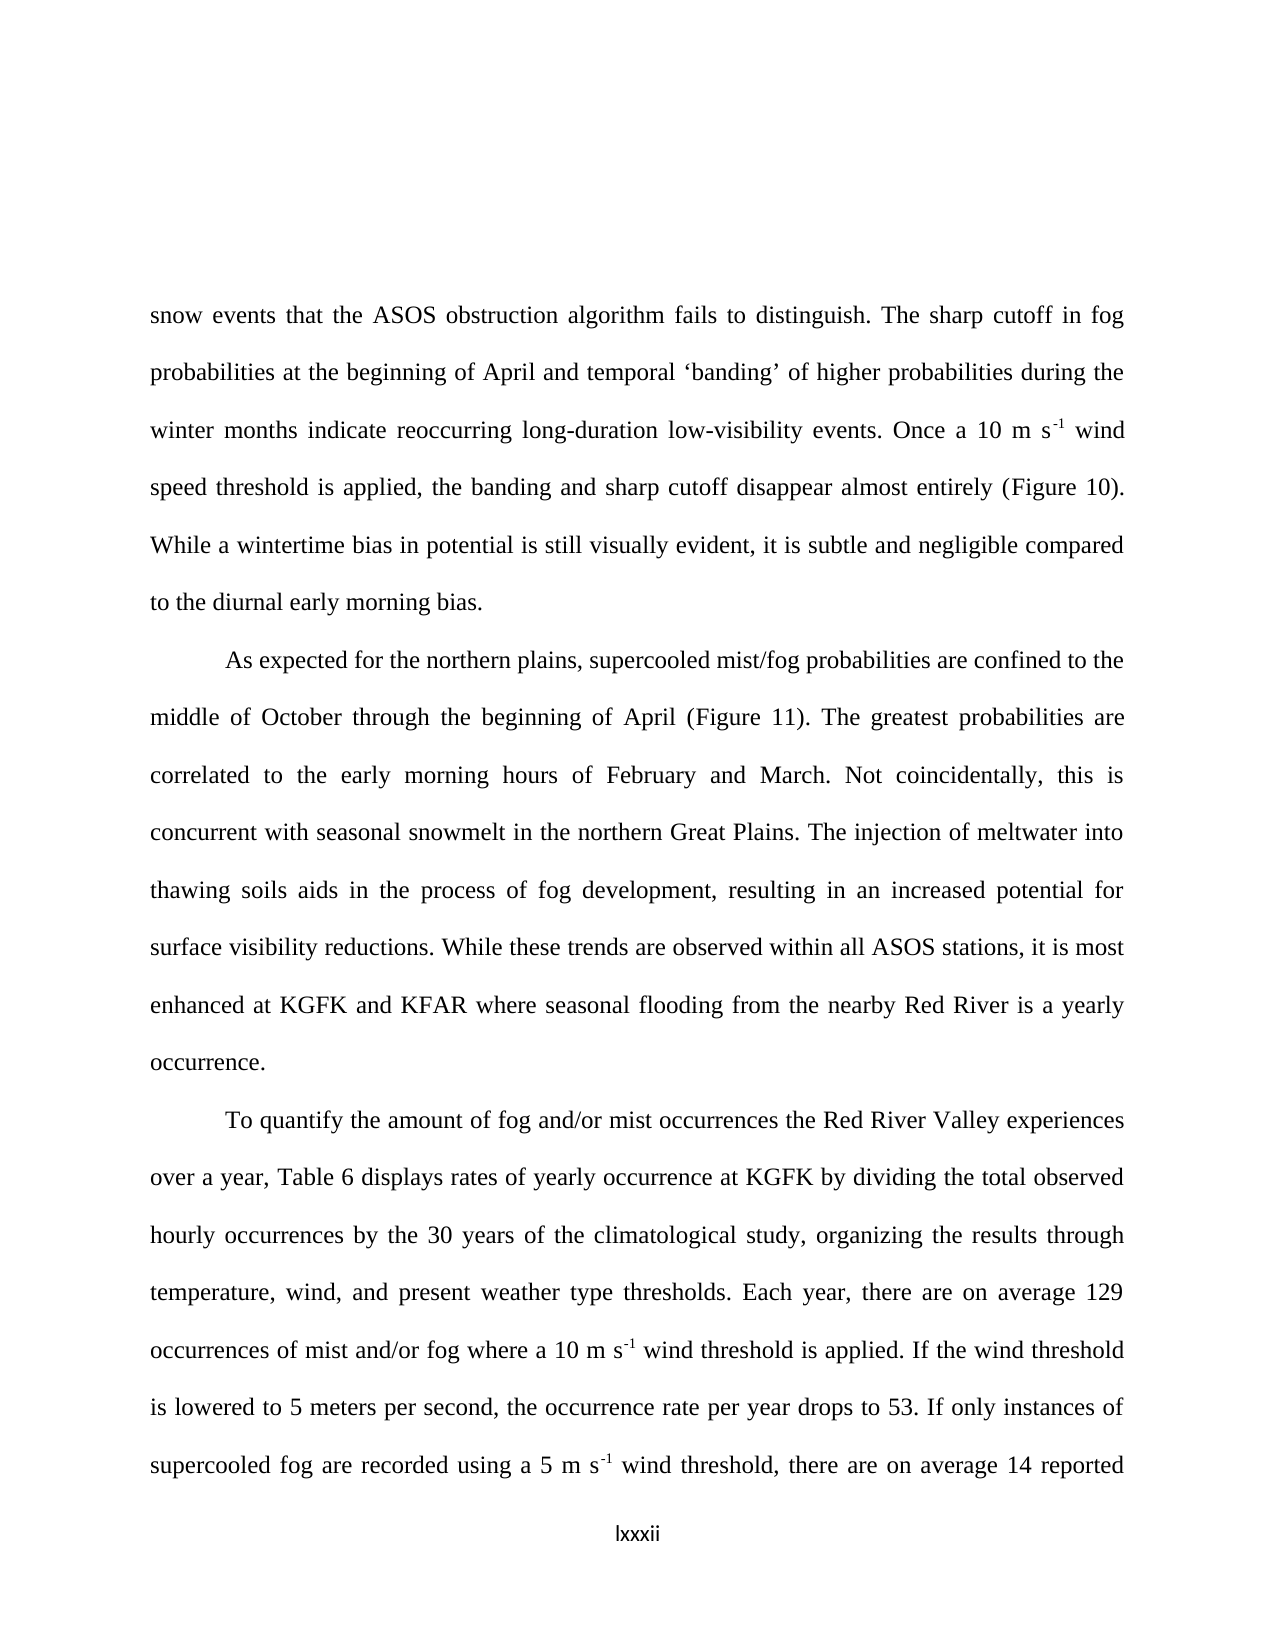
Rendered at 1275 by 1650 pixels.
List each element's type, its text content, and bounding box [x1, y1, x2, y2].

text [150, 300, 1125, 616]
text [150, 1105, 1125, 1479]
text As expected for the northern plains, supercooled mist/fog probabilities are confined to the middle of October through the beginning of April (Figure 11). The greatest probabilities are correlated to the early morning hours of February and March. Not coincidentally, this is concurrent with seasonal snowmelt in the northern Great Plains. The injection of meltwater into thawing soils aids in the process of fog development, resulting in an increased potential for surface visibility reductions. While these trends are observed within all ASOS stations, it is most enhanced at KGFK and KFAR where seasonal flooding from the nearby Red River is a yearly occurrence. [150, 645, 1125, 1076]
